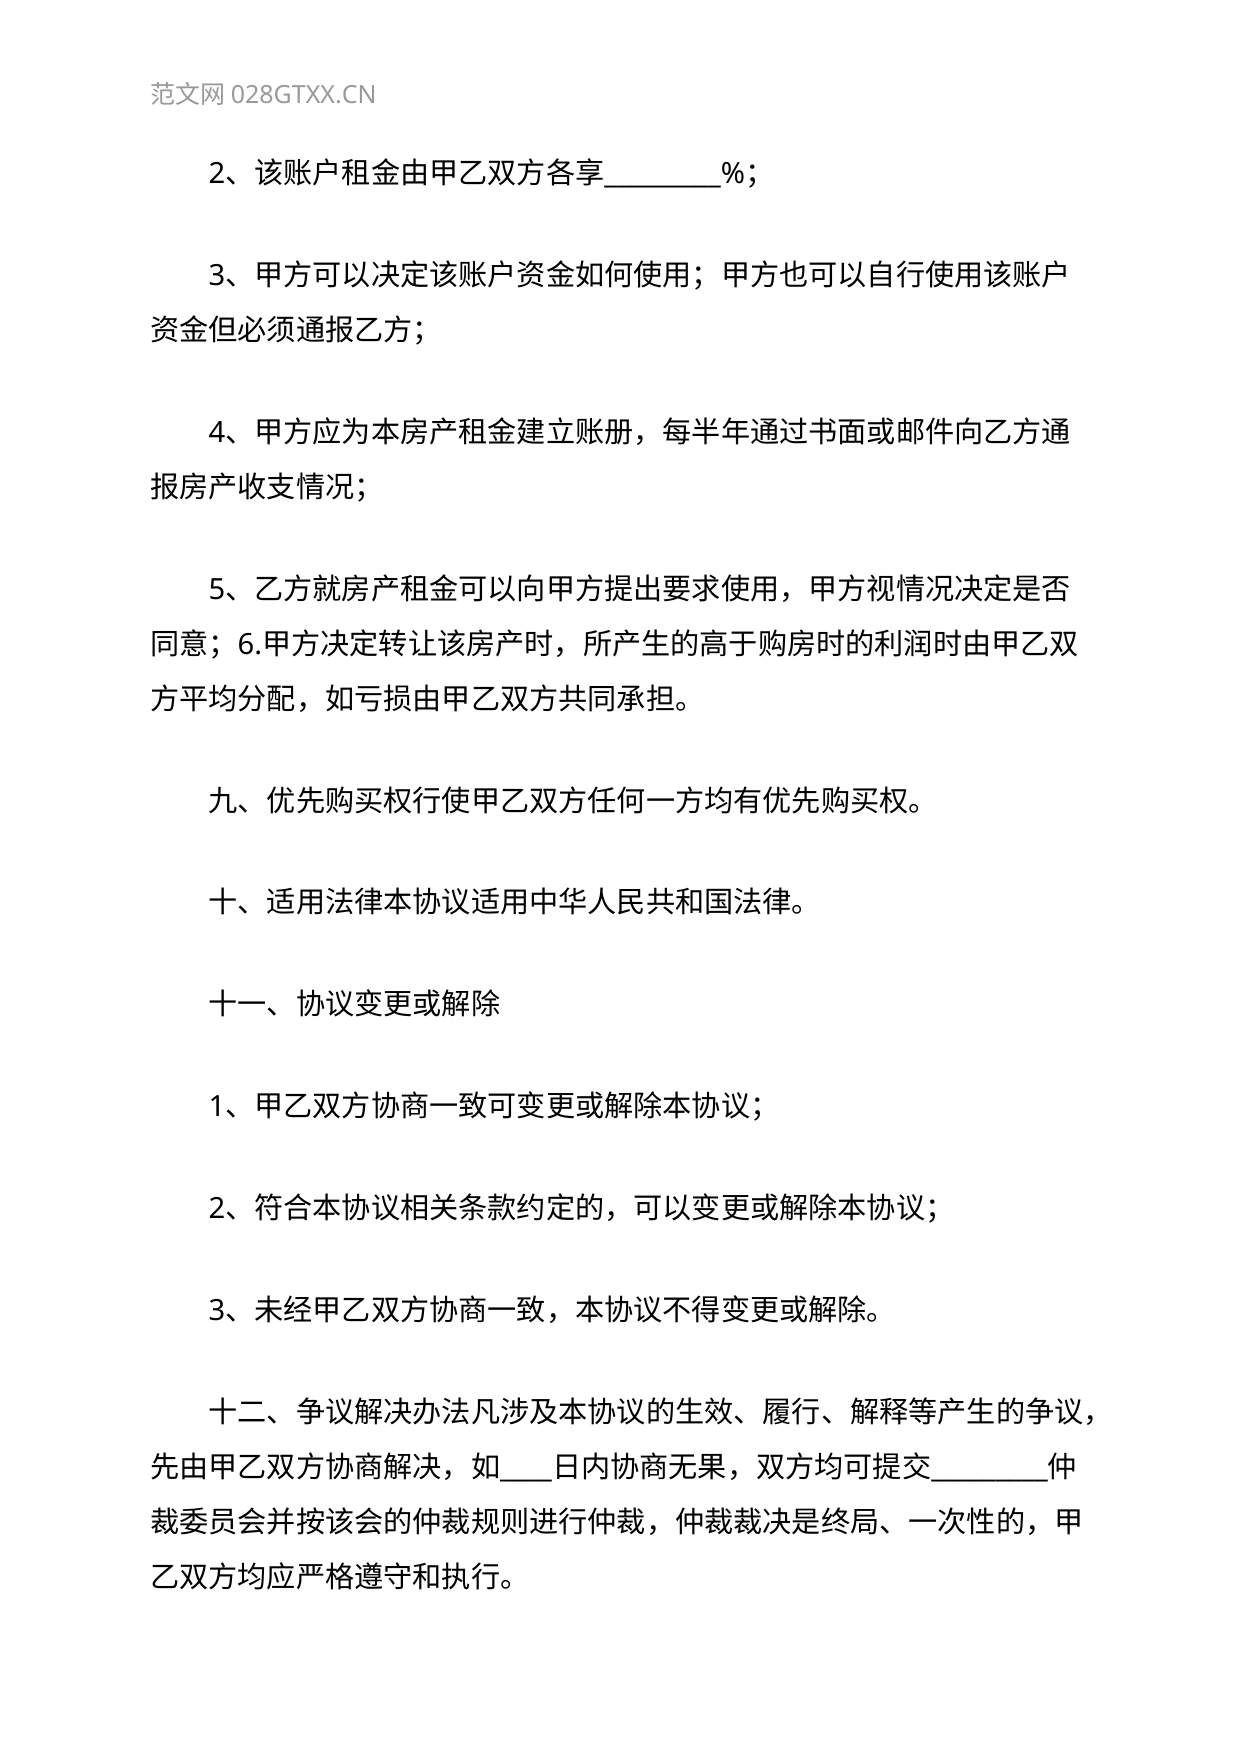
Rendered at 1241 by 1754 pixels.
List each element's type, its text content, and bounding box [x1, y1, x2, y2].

text 5、乙方就房产租金可以向甲方提出要求使用，甲方视情况决定是否同意；6.甲方决定转让该房产时，所产生的高于购房时的利润时由甲乙双方平均分配，如亏损由甲乙双方共同承担。 [150, 566, 1090, 718]
text 3、未经甲乙双方协商一致，本协议不得变更或解除。 [150, 1287, 1090, 1329]
text 十二、争议解决办法凡涉及本协议的生效、履行、解释等产生的争议，先由甲乙双方协商解决，如____日内协商无果，双方均可提交_________仲裁委员会并按该会的仲裁规则进行仲裁，仲裁裁决是终局、一次性的，甲乙双方均应严格遵守和执行。 [150, 1388, 1090, 1596]
text 十、适用法律本协议适用中华人民共和国法律。 [150, 879, 1090, 921]
text 3、甲方可以决定该账户资金如何使用；甲方也可以自行使用该账户资金但必须通报乙方； [150, 252, 1090, 349]
text 2、该账户租金由甲乙双方各享_________%； [150, 150, 1090, 192]
text 2、符合本协议相关条款约定的，可以变更或解除本协议； [150, 1184, 1090, 1227]
text 九、优先购买权行使甲乙双方任何一方均有优先购买权。 [150, 777, 1090, 819]
text 4、甲方应为本房产租金建立账册，每半年通过书面或邮件向乙方通报房产收支情况； [150, 409, 1090, 506]
text 1、甲乙双方协商一致可变更或解除本协议； [150, 1083, 1090, 1125]
text 十一、协议变更或解除 [150, 981, 1090, 1023]
